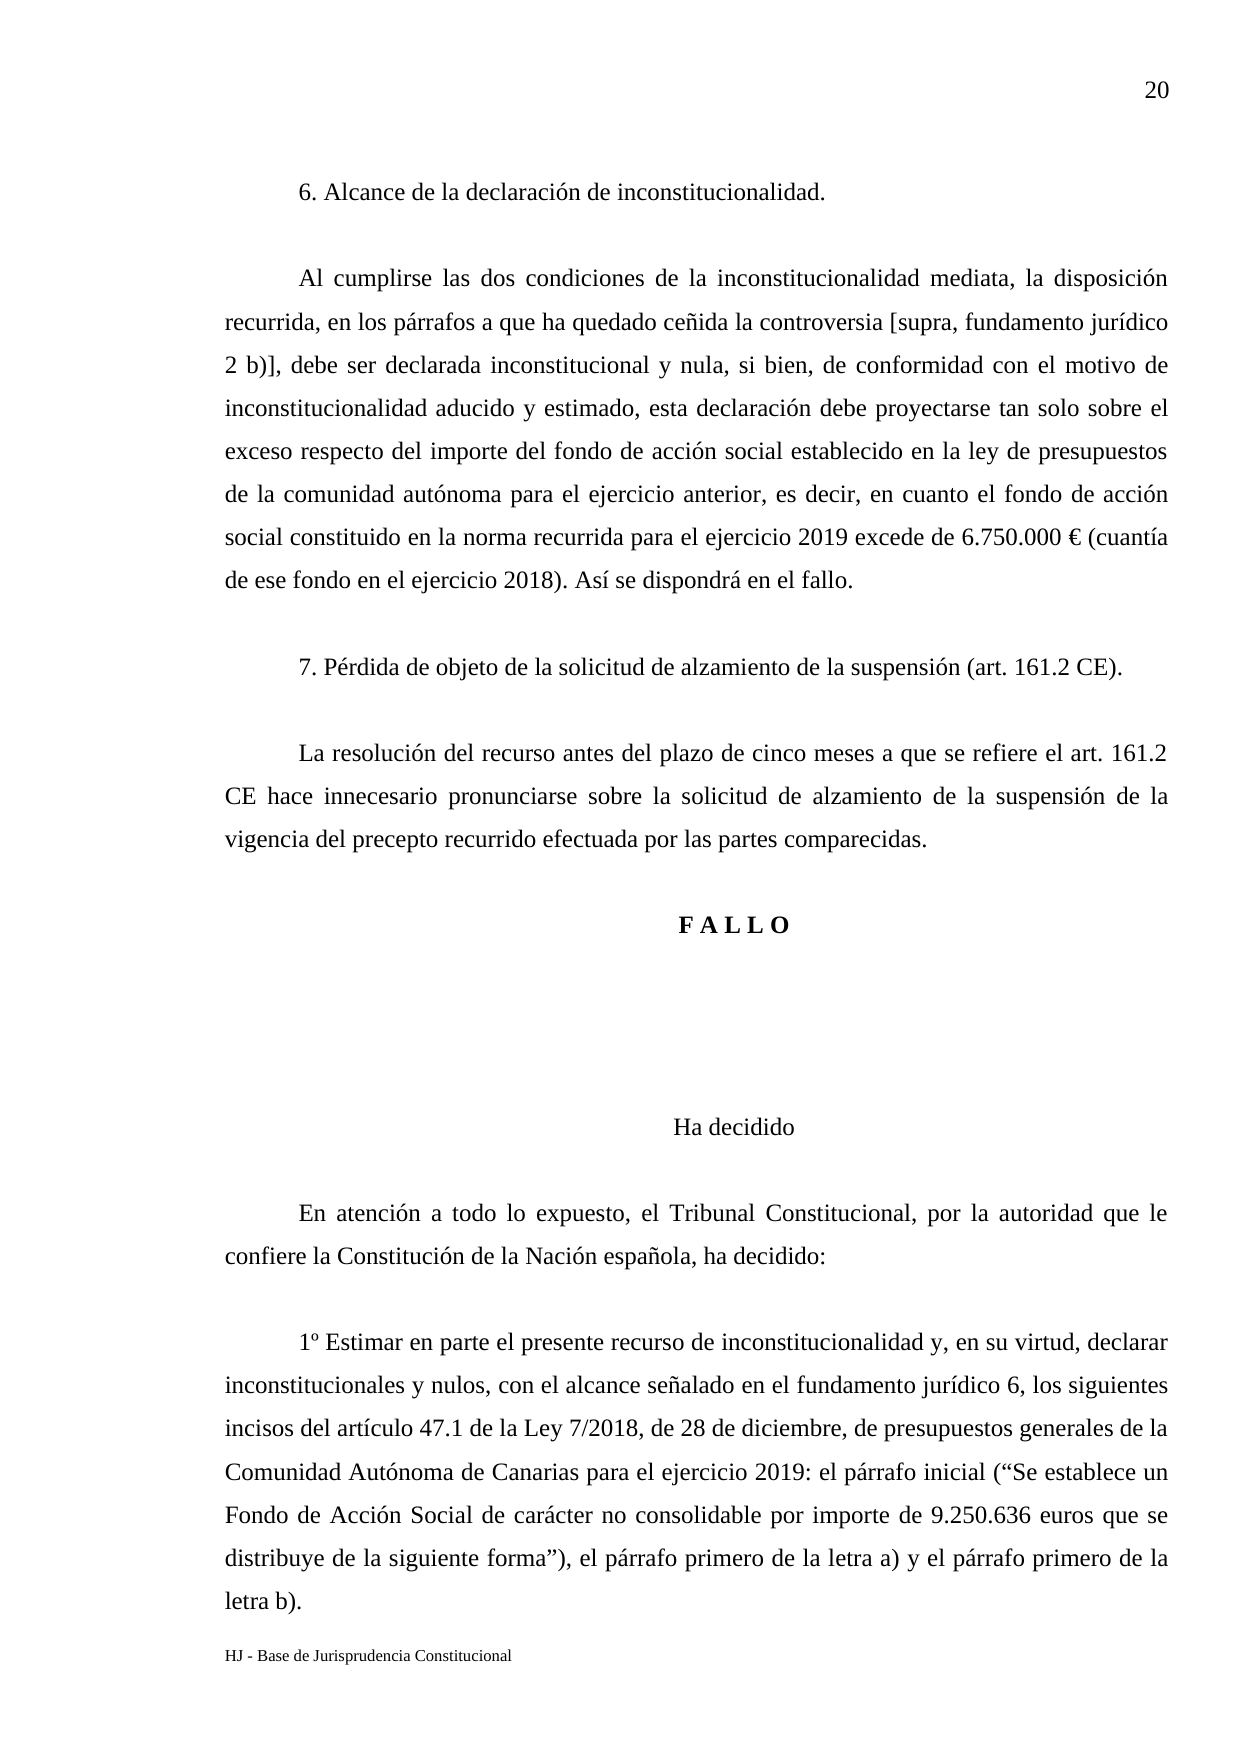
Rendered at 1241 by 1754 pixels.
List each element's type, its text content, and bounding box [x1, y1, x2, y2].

text Al cumplirse las dos condiciones de la inconstitucionalidad mediata, la disposición recurrida, en los párrafos a que ha quedado ceñida la controversia [supra, fundamento jurídico 2 b)], debe ser declarada inconstitucional y nula, si bien, de conformidad con el motivo de inconstitucionalidad aducido y estimado, esta declaración debe proyectarse tan solo sobre el exceso respecto del importe del fondo de acción social establecido en la ley de presupuestos de la comunidad autónoma para el ejercicio anterior, es decir, en cuanto el fondo de acción social constituido en la norma recurrida para el ejercicio 2019 excede de 6.750.000 € (cuantía de ese fondo en el ejercicio 2018). Así se dispondrá en el fallo. [224, 263, 1169, 594]
text La resolución del recurso antes del plazo de cinco meses a que se refiere el art. 161.2 CE hace innecesario pronunciarse sobre la solicitud de alzamiento de la suspensión de la vigencia del precepto recurrido efectuada por las partes comparecidas. [224, 738, 1169, 853]
text 7. Pérdida de objeto de la solicitud de alzamiento de la suspensión (art. 161.2 CE). [224, 652, 1169, 680]
text Ha decidido [224, 1112, 1169, 1140]
subtitle F A L L O [224, 910, 1169, 939]
text En atención a todo lo expuesto, el Tribunal Constitucional, por la autoridad que le confiere la Constitución de la Nación española, ha decidido: [224, 1198, 1169, 1270]
text 6. Alcance de la declaración de inconstitucionalidad. [224, 177, 1169, 206]
text 1º Estimar en parte el presente recurso de inconstitucionalidad y, en su virtud, declarar inconstitucionales y nulos, con el alcance señalado en el fundamento jurídico 6, los siguientes incisos del artículo 47.1 de la Ley 7/2018, de 28 de diciembre, de presupuestos generales de la Comunidad Autónoma de Canarias para el ejercicio 2019: el párrafo inicial (“Se establece un Fondo de Acción Social de carácter no consolidable por importe de 9.250.636 euros que se distribuye de la siguiente forma”), el párrafo primero de la letra a) y el párrafo primero de la letra b). [224, 1327, 1169, 1615]
